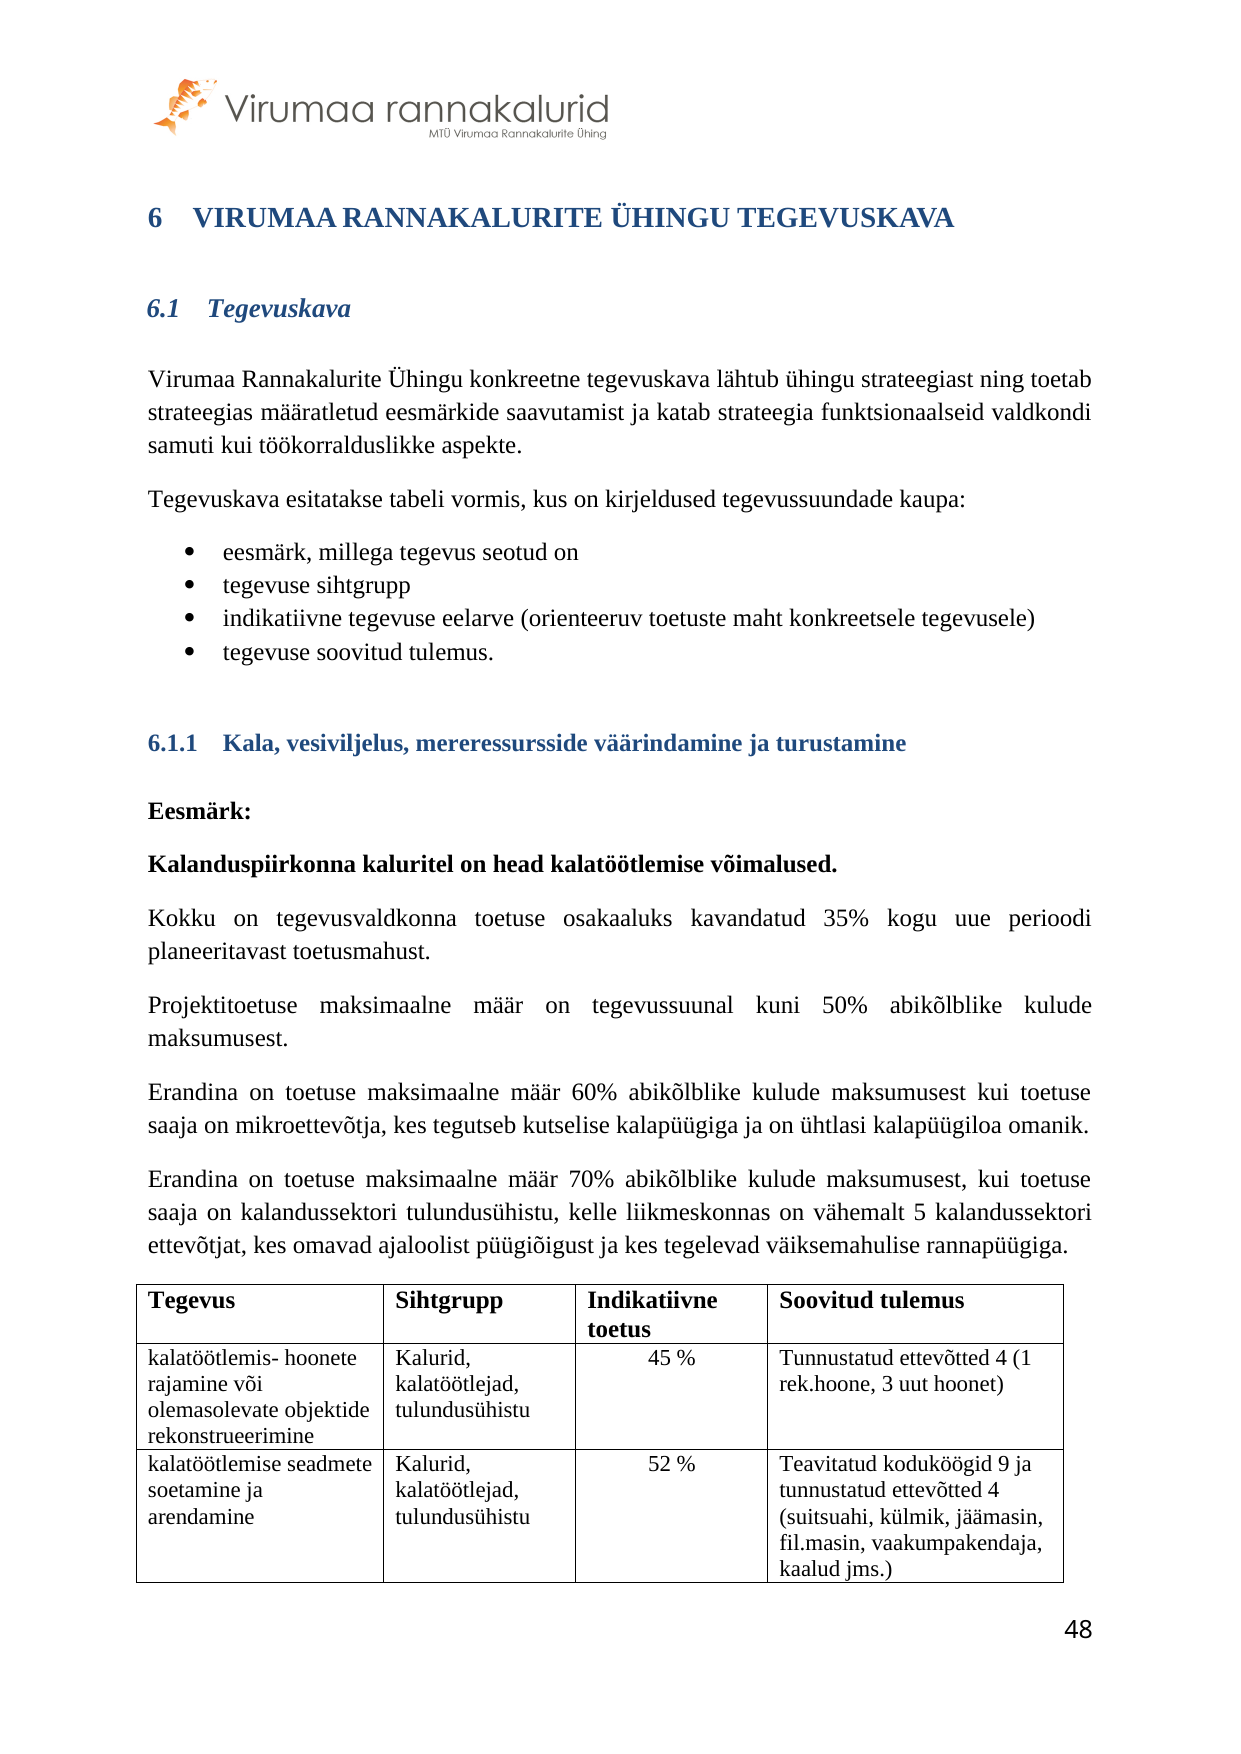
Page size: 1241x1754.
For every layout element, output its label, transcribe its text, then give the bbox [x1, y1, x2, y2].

table_header Tegevus [137, 1285, 383, 1342]
table_cell Teavitatud koduköögid 9 ja tunnustatud ettevõtted 4 (suitsuahi, külmik, jäämasin, fil.masin, vaakumpakendaja, kaalud jms.) [768, 1450, 1063, 1582]
text Projektitoetuse maksimaalne määr on tegevussuunal kuni 50% abikõlblike kulude maksumusest. [148, 990, 1093, 1052]
list tegevuse soovitud tulemus. [185, 637, 1093, 665]
picture [147, 73, 643, 141]
text Virumaa Rannakalurite Ühingu konkreetne tegevuskava lähtub ühingu strateegiast ning toetab strateegias määratletud eesmärkide saavutamist ja katab strateegia funktsionaalseid valdkondi samuti kui töökorralduslikke aspekte. [148, 364, 1093, 458]
table_header Indikatiivne toetus [576, 1285, 767, 1342]
text Erandina on toetuse maksimaalne määr 60% abikõlblike kulude maksumusest kui toetuse saaja on mikroettevõtja, kes tegutseb kutselise kalapüügiga ja on ühtlasi kalapüügiloa omanik. [148, 1077, 1093, 1139]
subtitle Tegevuskava [146, 292, 1093, 323]
text Eesmärk: [148, 796, 1093, 824]
subtitle Kala, vesiviljelus, mereressursside väärindamine ja turustamine [148, 728, 1093, 756]
list tegevuse sihtgrupp [185, 571, 1093, 599]
table_cell Kalurid, kalatöötlejad, tulundusühistu [384, 1344, 575, 1449]
table_cell 45 % [576, 1344, 767, 1449]
text Kokku on tegevusvaldkonna toetuse osakaaluks kavandatud 35% kogu uue perioodi planeeritavast toetusmahust. [148, 903, 1093, 965]
subtitle Virumaa Rannakalurite ühingu tegevuskava [148, 200, 1093, 233]
table_cell kalatöötlemise seadmete soetamine ja arendamine [137, 1450, 383, 1582]
table_header Soovitud tulemus [768, 1285, 1063, 1342]
list eesmärk, millega tegevus seotud on [185, 537, 1093, 566]
text Kalanduspiirkonna kaluritel on head kalatöötlemise võimalused. [148, 849, 1093, 878]
table_cell Kalurid, kalatöötlejad, tulundusühistu [384, 1450, 575, 1582]
list indikatiivne tegevuse eelarve (orienteeruv toetuste maht konkreetsele tegevusele) [185, 603, 1093, 632]
table_cell 52 % [576, 1450, 767, 1582]
text Erandina on toetuse maksimaalne määr 70% abikõlblike kulude maksumusest, kui toetuse saaja on kalandussektori tulundusühistu, kelle liikmeskonnas on vähemalt 5 kalandussektori ettevõtjat, kes omavad ajaloolist püügiõigust ja kes tegelevad väiksemahulise rannapüügiga. [148, 1164, 1093, 1259]
table_cell Tunnustatud ettevõtted 4 (1 rek.hoone, 3 uut hoonet) [768, 1344, 1063, 1449]
table_header Sihtgrupp [384, 1285, 575, 1342]
table_cell kalatöötlemis- hoonete rajamine või olemasolevate objektide rekonstrueerimine [137, 1344, 383, 1449]
text Tegevuskava esitatakse tabeli vormis, kus on kirjeldused tegevussuundade kaupa: [148, 484, 1093, 512]
